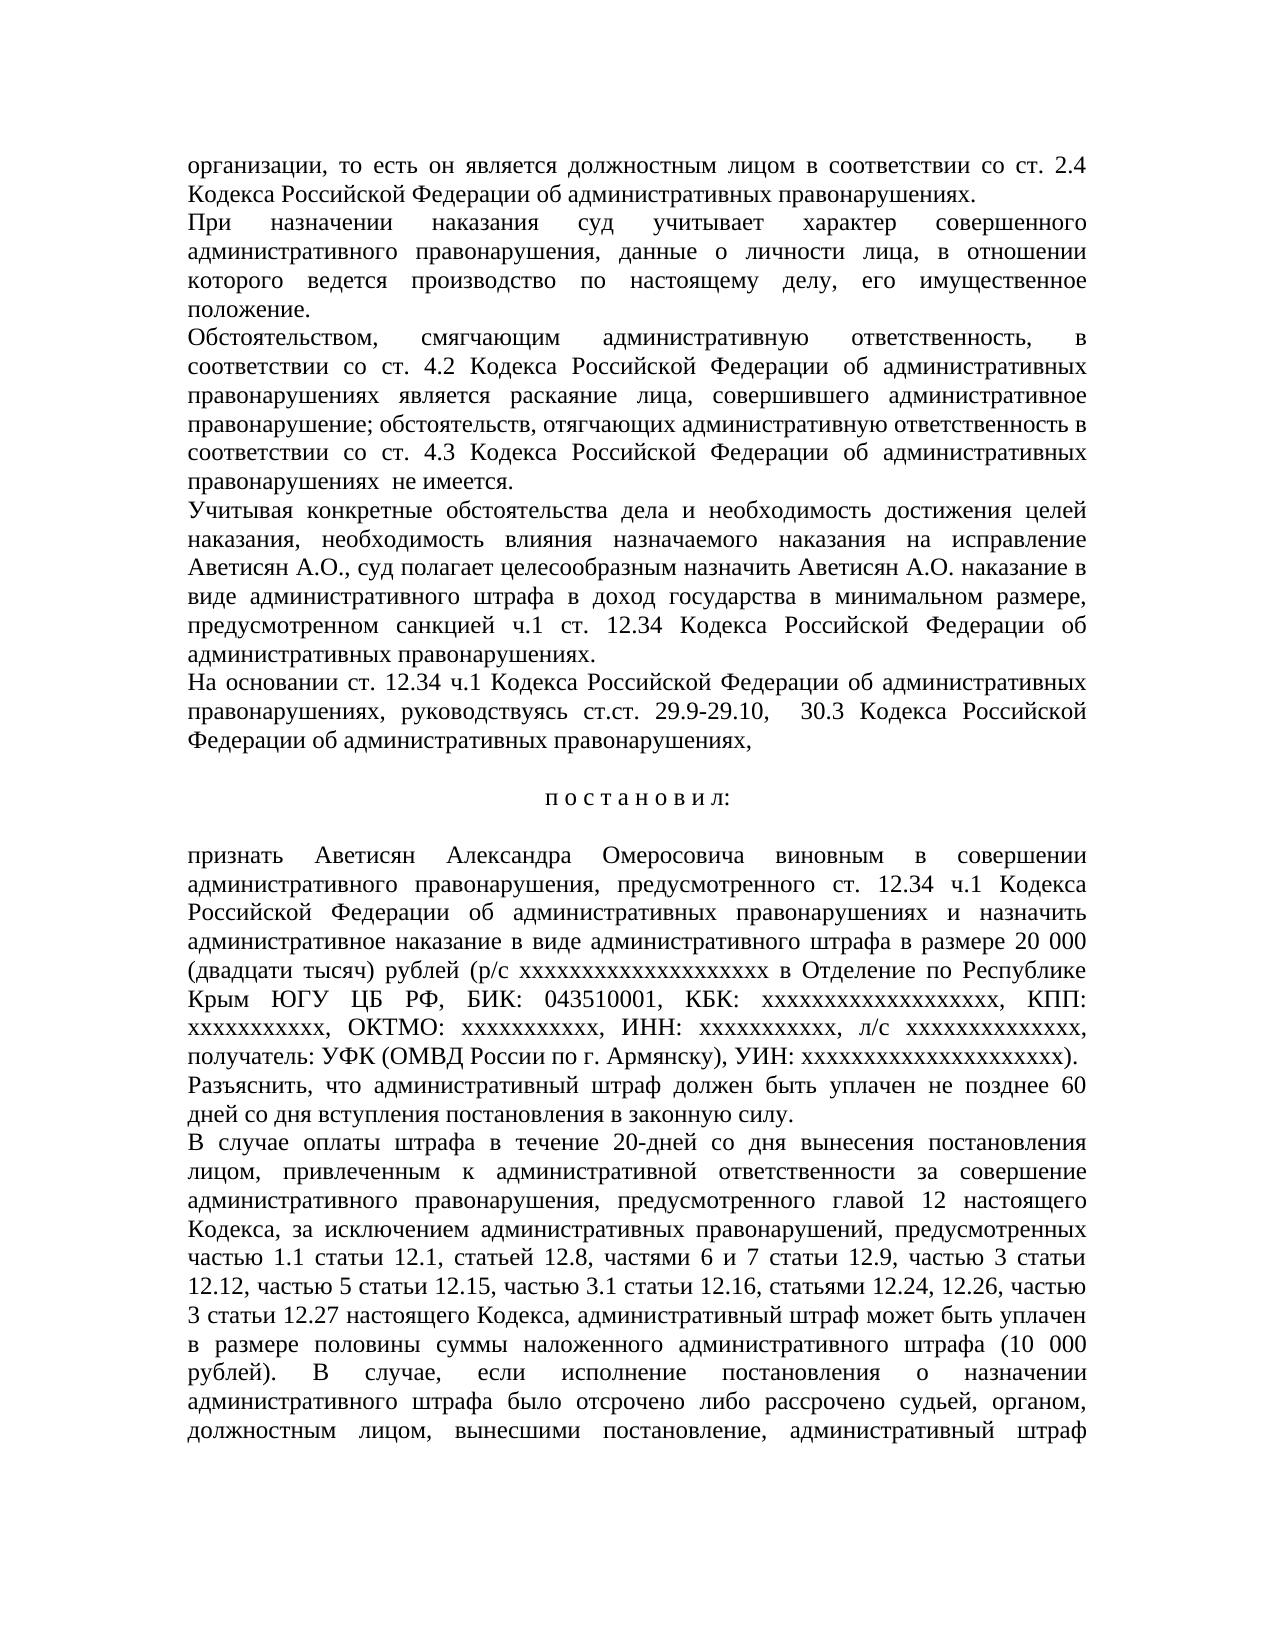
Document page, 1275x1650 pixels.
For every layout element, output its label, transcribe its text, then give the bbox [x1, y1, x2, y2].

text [187, 150, 1087, 207]
text признать Аветисян Александра Омеросовича виновным в совершении административного правонарушения, предусмотренного ст. 12.34 ч.1 Кодекса Российской Федерации об административных правонарушениях и назначить административное наказание в виде административного штрафа в размере 20 000 (двадцати тысяч) рублей (р/с хххххххххххххххххххх в Отделение по Республике Крым ЮГУ ЦБ РФ, БИК: 043510001, КБК: ххххххххххххххххххх, КПП: ххххххххххх, ОКТМО: ххххххххххх, ИНН: ххххххххххх, л/с хххххххххххххх, получатель: УФК (ОМВД России по г. Армянску), УИН: ххххххххххххххххххххх). [187, 840, 1087, 1070]
text При назначении наказания суд учитывает характер совершенного административного правонарушения, данные о личности лица, в отношении которого ведется производство по настоящему делу, его имущественное положение. [187, 207, 1087, 322]
text Учитывая конкретные обстоятельства дела и необходимость достижения целей наказания, необходимость влияния назначаемого наказания на исправление Аветисян А.О., суд полагает целесообразным назначить Аветисян А.О. наказание в виде административного штрафа в доход государства в минимальном размере, предусмотренном санкцией ч.1 ст. 12.34 Кодекса Российской Федерации об административных правонарушениях. [187, 495, 1087, 667]
text На основании ст. 12.34 ч.1 Кодекса Российской Федерации об административных правонарушениях, руководствуясь ст.ст. 29.9-29.10, 30.3 Кодекса Российской Федерации об административных правонарушениях, [187, 667, 1087, 754]
text Разъяснить, что административный штраф должен быть уплачен не позднее 60 дней со дня вступления постановления в законную силу. [187, 1070, 1087, 1127]
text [187, 1127, 1087, 1444]
text Обстоятельством, смягчающим административную ответственность, в соответствии со ст. 4.2 Кодекса Российской Федерации об административных правонарушениях является раскаяние лица, совершившего административное правонарушение; обстоятельств, отягчающих административную ответственность в соответствии со ст. 4.3 Кодекса Российской Федерации об административных правонарушениях не имеется. [187, 322, 1087, 495]
text п о с т а н о в и л: [187, 782, 1087, 811]
